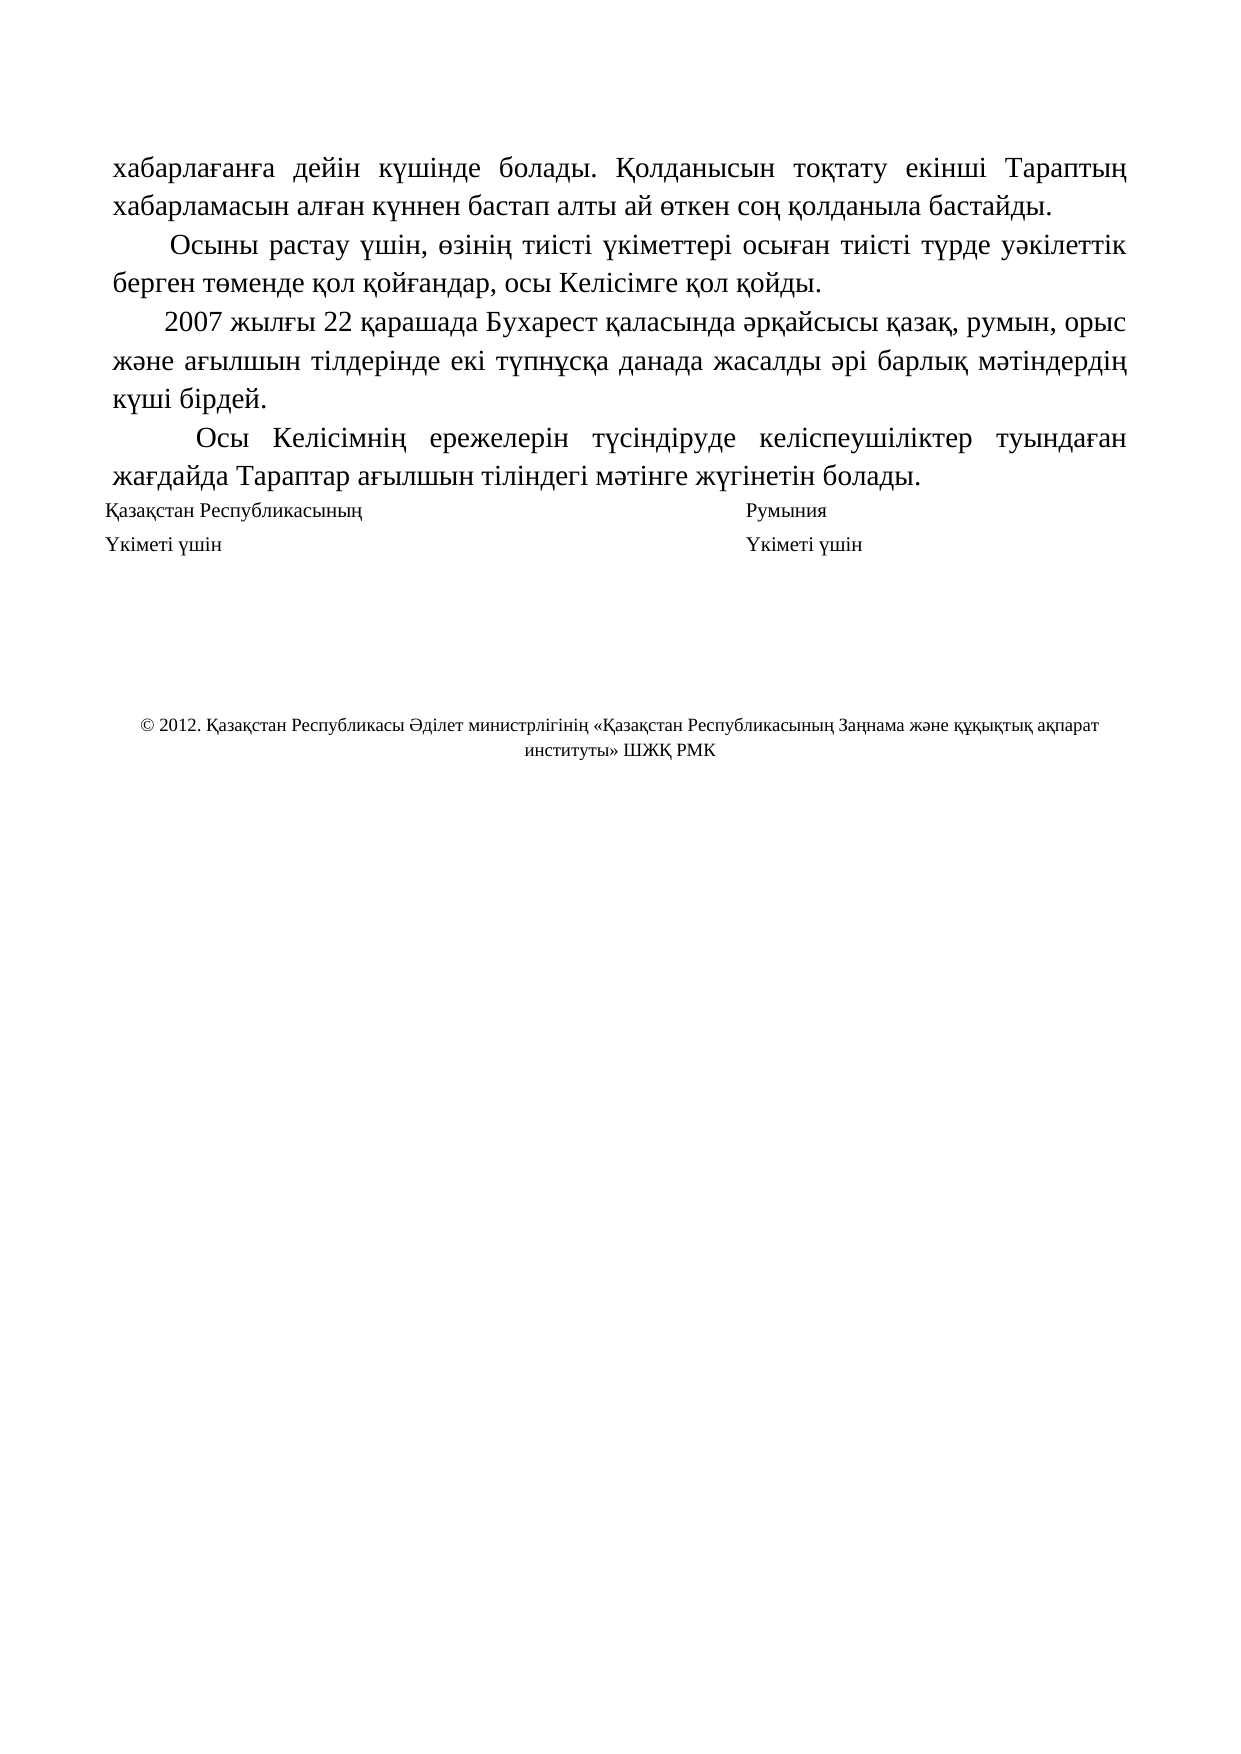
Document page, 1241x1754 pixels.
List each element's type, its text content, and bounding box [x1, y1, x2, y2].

table_cell Үкіметі үшін [742, 530, 1240, 563]
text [112, 150, 1128, 222]
table_header Румыния [742, 497, 1240, 530]
text Осы Келісімнің ережелерін түсіндіруде келіспеушіліктер туындаған жағдайда Тараптар ағылшын тіліндегі мәтінге жүгінетін болады. [112, 420, 1128, 492]
text 2007 жылғы 22 қарашада Бухарест қаласында әрқайсысы қазақ, румын, орыс және ағылшын тілдерінде екі түпнұсқа данада жасалды әрі барлық мәтіндердің күші бірдей. [112, 304, 1128, 415]
table_header Қазақстан Республикасының [101, 497, 742, 530]
text Осыны растау үшін, өзінің тиісті үкіметтері осыған тиісті түрде уәкілеттік берген төменде қол қойғандар, осы Келісімге қол қойды. [112, 227, 1128, 299]
table_cell Үкіметі үшін [101, 530, 742, 563]
text © 2012. Қазақстан Республикасы Әділет министрлігінің «Қазақстан Республикасының Заңнама және құқықтық ақпарат институты» ШЖҚ РМК [112, 714, 1128, 761]
